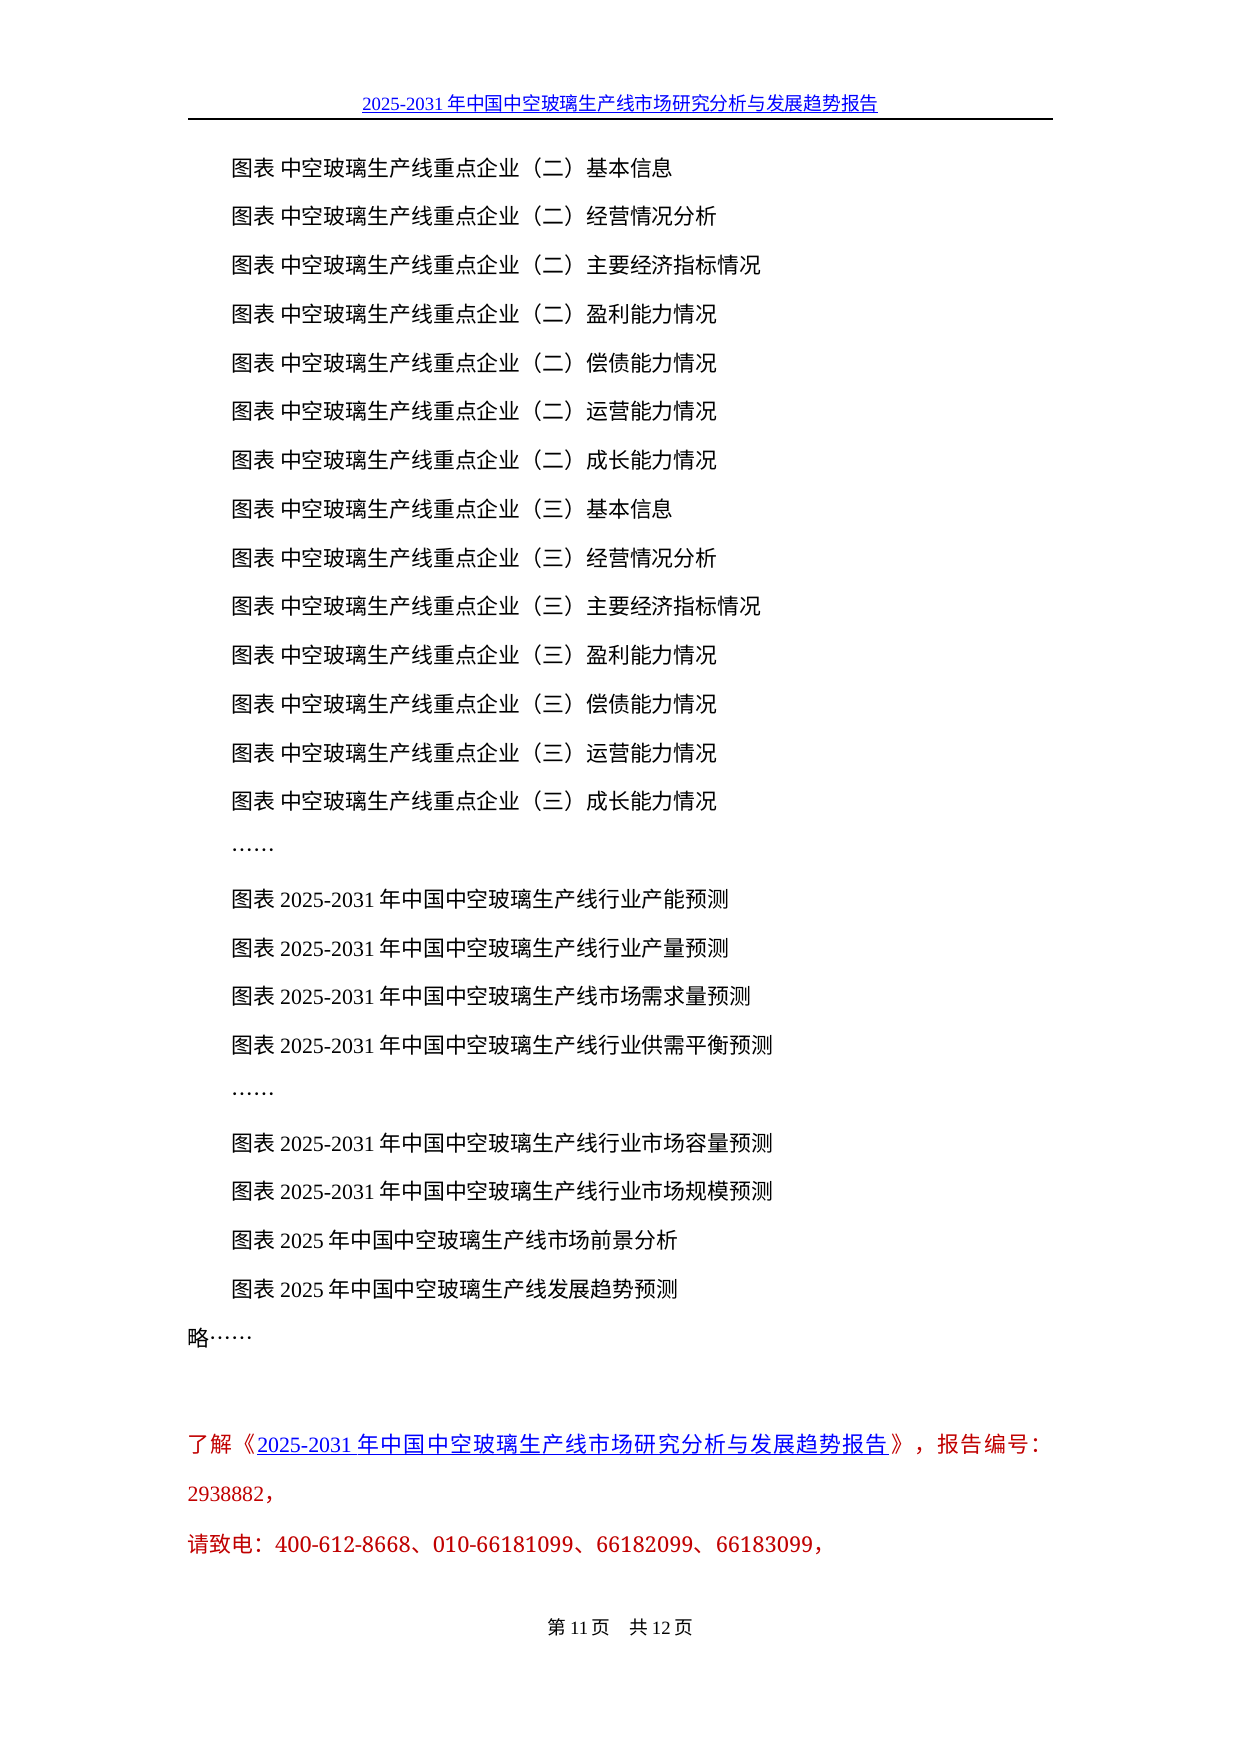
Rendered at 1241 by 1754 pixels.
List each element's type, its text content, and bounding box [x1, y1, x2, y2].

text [187, 150, 1053, 1353]
text 了解《2025-2031年中国中空玻璃生产线市场研究分析与发展趋势报告》，报告编号：2938882， [187, 1427, 1053, 1508]
text 请致电：400-612-8668、010-66181099、66182099、66183099， [187, 1527, 1053, 1559]
